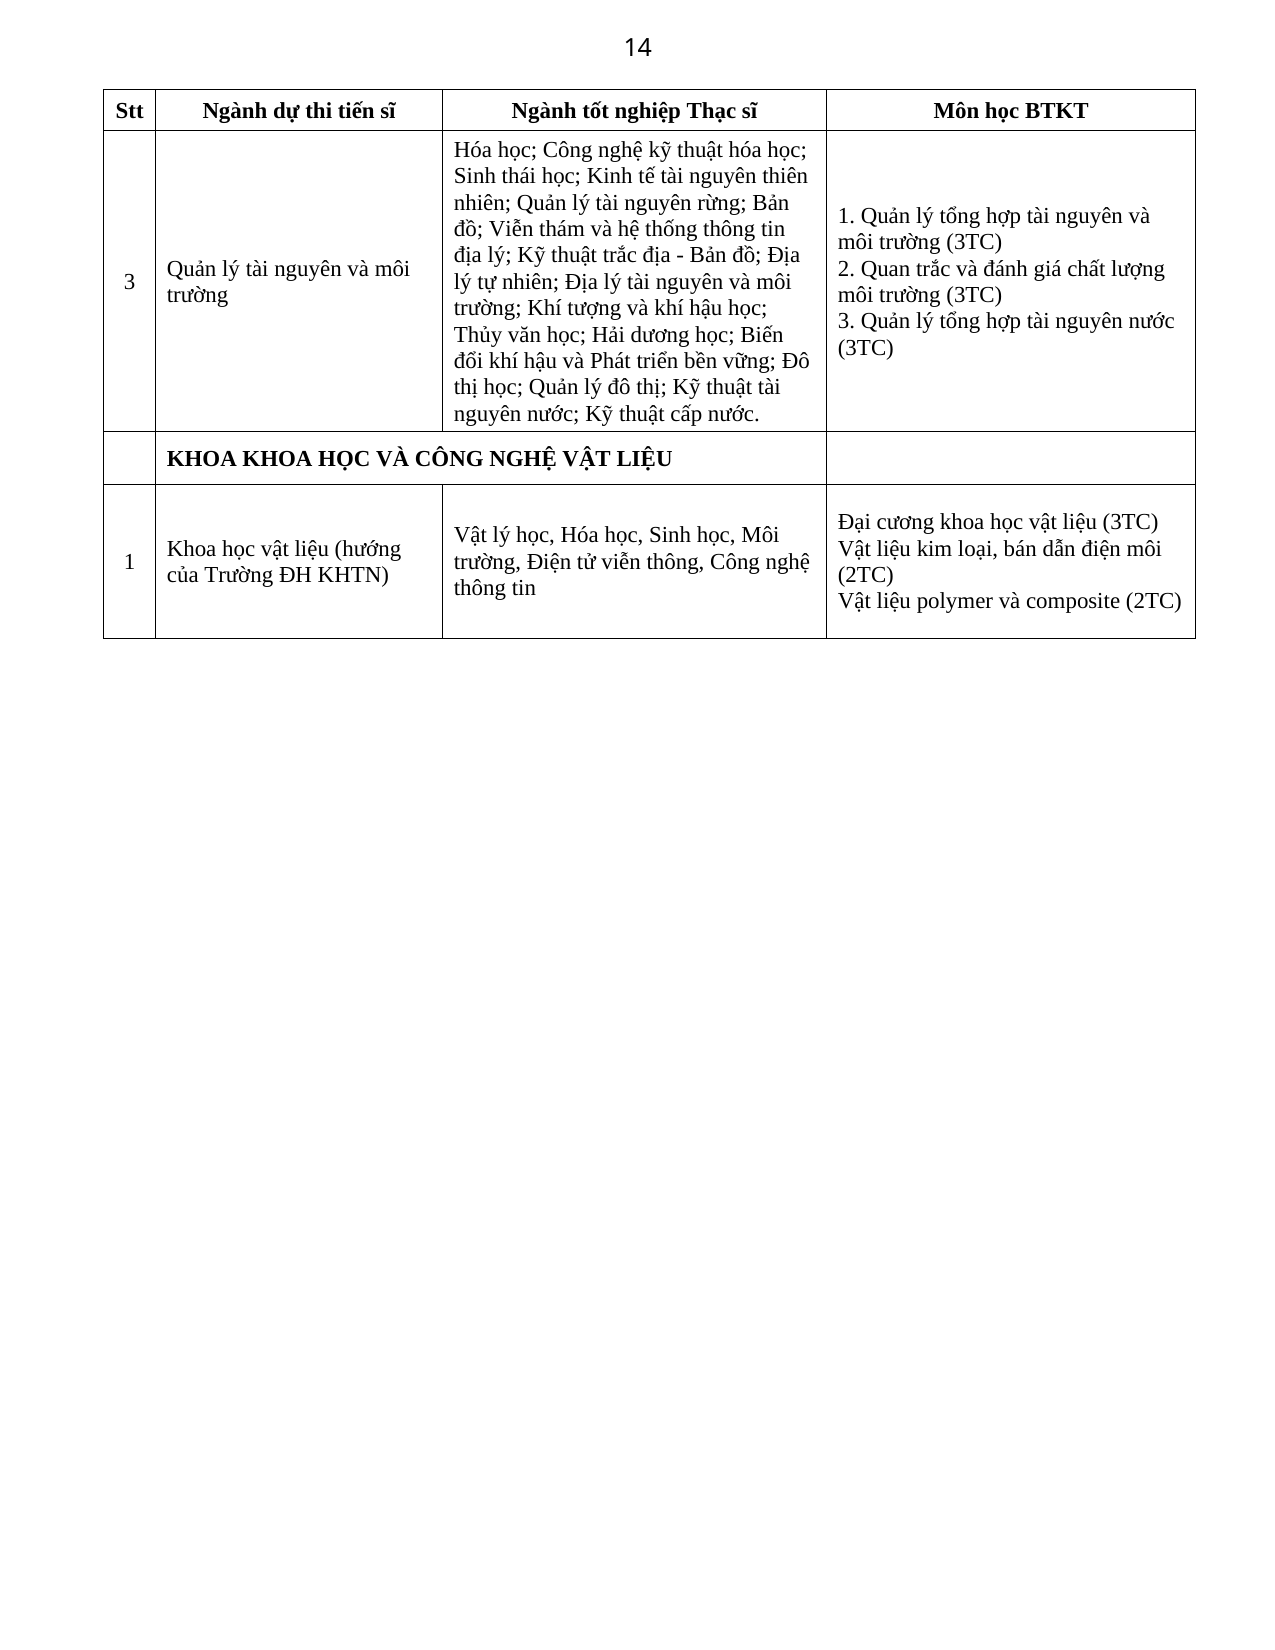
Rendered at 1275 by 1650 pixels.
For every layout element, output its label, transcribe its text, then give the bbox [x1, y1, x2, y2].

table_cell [443, 131, 826, 431]
table_cell [104, 432, 155, 484]
table_cell 3 [104, 131, 155, 431]
table_cell [827, 432, 1195, 484]
table_cell Khoa học vật liệu (hướng của Trường ĐH KHTN) [156, 485, 442, 637]
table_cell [156, 131, 442, 431]
table_cell 1. Quản lý tổng hợp tài nguyên và môi trường (3TC) 2. Quan trắc và đánh giá chất lượng môi trường (3TC) 3. Quản lý tổng hợp tài nguyên nước (3TC) [827, 131, 1195, 431]
table_cell Vật lý học, Hóa học, Sinh học, Môi trường, Điện tử viễn thông, Công nghệ thông tin [443, 485, 826, 637]
table_header Stt [104, 90, 155, 130]
table_header Ngành dự thi tiến sĩ [156, 90, 442, 130]
table_header Ngành tốt nghiệp Thạc sĩ [443, 90, 826, 130]
table_cell 1 [104, 485, 155, 637]
table_cell Đại cương khoa học vật liệu (3TC) Vật liệu kim loại, bán dẫn điện môi (2TC) Vật liệu polymer và composite (2TC) [827, 485, 1195, 637]
table_header Môn học BTKT [827, 90, 1195, 130]
table_cell KHOA KHOA HỌC VÀ CÔNG NGHỆ VẬT LIỆU [156, 432, 826, 484]
